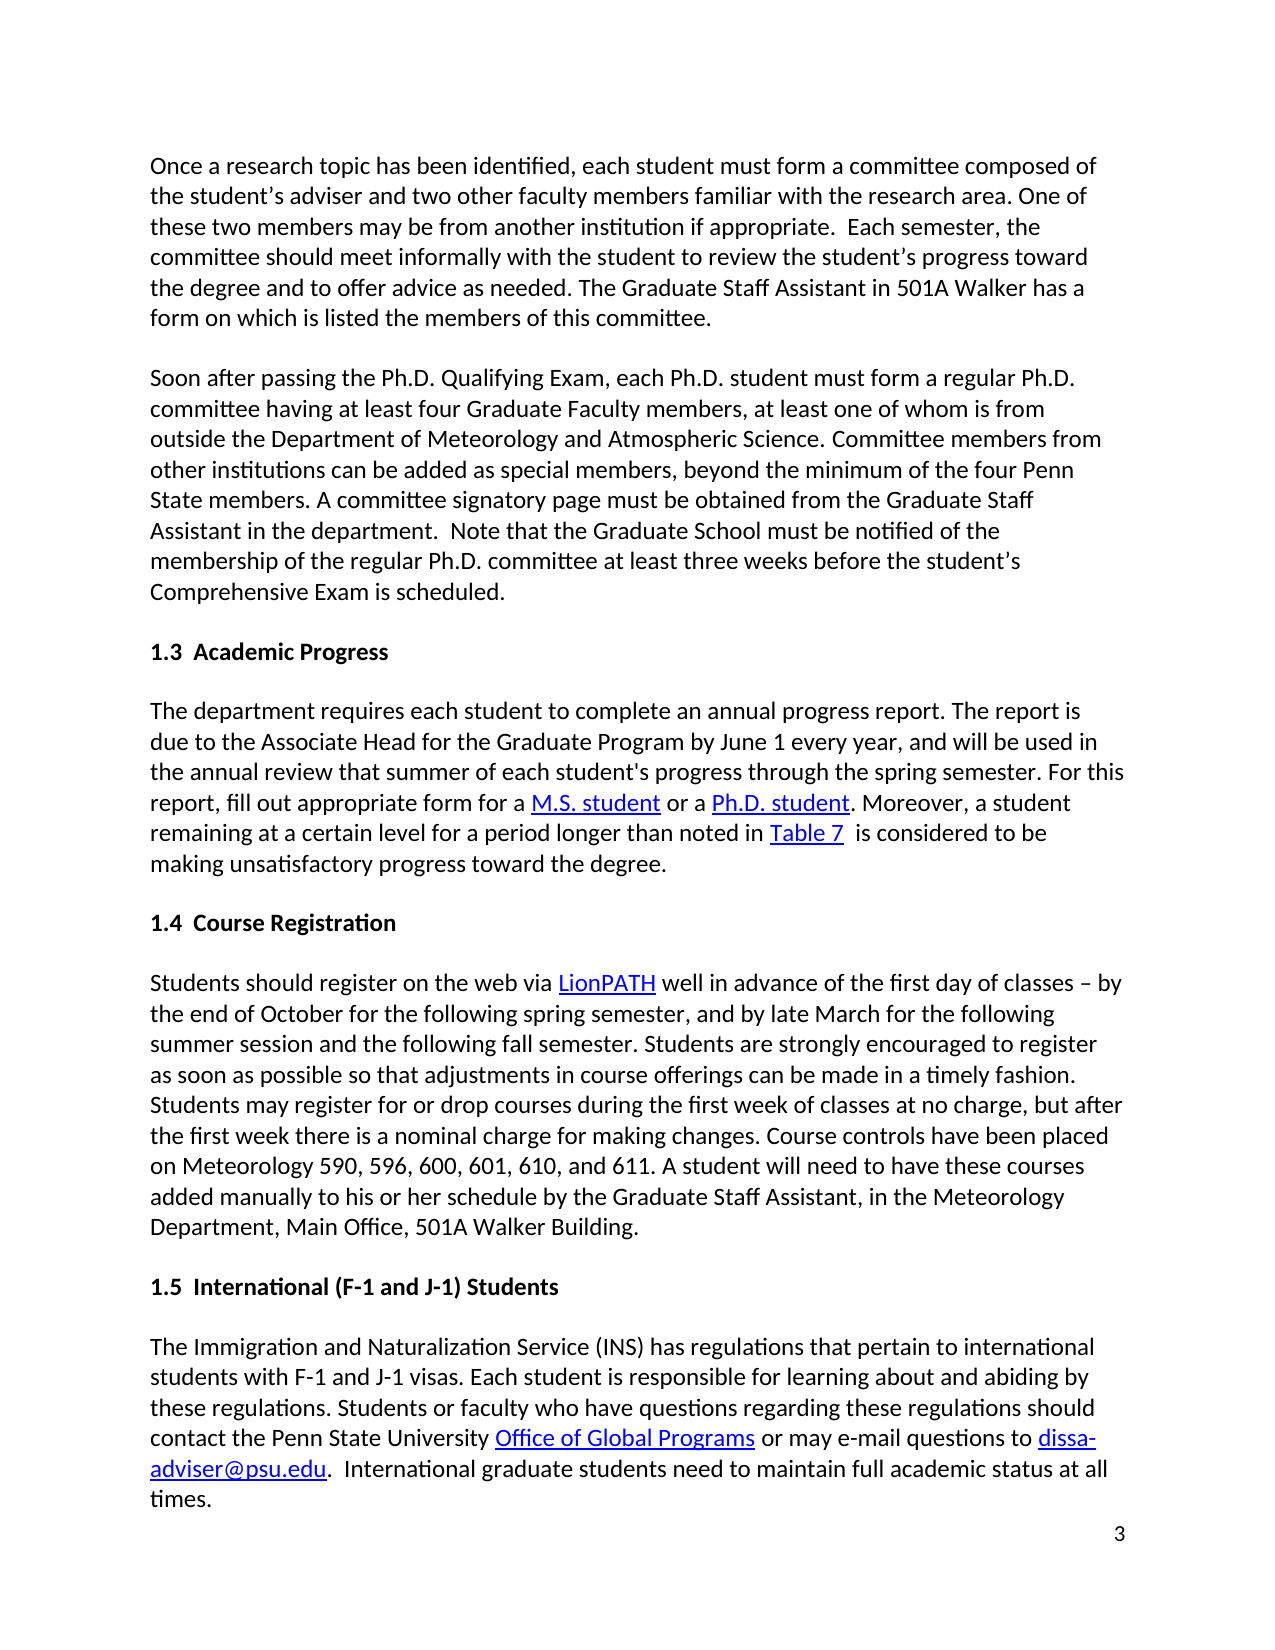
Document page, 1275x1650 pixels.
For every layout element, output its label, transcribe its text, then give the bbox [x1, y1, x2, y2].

text 1.4 Course Registration [150, 908, 1125, 938]
text 1.3 Academic Progress [150, 636, 1125, 666]
text The department requires each student to complete an annual progress report. The report is due to the Associate Head for the Graduate Program by June 1 every year, and will be used in the annual review that summer of each student's progress through the spring semester. For this report, fill out appropriate form for a M.S. student or a Ph.D. student. Moreover, a student remaining at a certain level for a period longer than noted in Table 7 is considered to be making unsatisfactory progress toward the degree. [150, 695, 1125, 878]
text Once a research topic has been identified, each student must form a committee composed of the student’s adviser and two other faculty members familiar with the research area. One of these two members may be from another institution if appropriate. Each semester, the committee should meet informally with the student to review the student’s progress toward the degree and to offer advice as needed. The Graduate Staff Assistant in 501A Walker has a form on which is listed the members of this committee. [150, 150, 1125, 333]
text Soon after passing the Ph.D. Qualifying Exam, each Ph.D. student must form a regular Ph.D. committee having at least four Graduate Faculty members, at least one of whom is from outside the Department of Meteorology and Atmospheric Science. Committee members from other institutions can be added as special members, beyond the minimum of the four Penn State members. A committee signatory page must be obtained from the Graduate Staff Assistant in the department. Note that the Graduate School must be notified of the membership of the regular Ph.D. committee at least three weeks before the student’s Comprehensive Exam is scheduled. [150, 362, 1125, 606]
text 1.5 International (F-1 and J-1) Students [150, 1271, 1125, 1302]
text The Immigration and Naturalization Service (INS) has regulations that pertain to international students with F-1 and J-1 visas. Each student is responsible for learning about and abiding by these regulations. Students or faculty who have questions regarding these regulations should contact the Penn State University Office of Global Programs or may e-mail questions to dissa-adviser@psu.edu. International graduate students need to maintain full academic status at all times. [150, 1331, 1125, 1514]
text Students should register on the web via LionPATH well in advance of the first day of classes – by the end of October for the following spring semester, and by late March for the following summer session and the following fall semester. Students are strongly encouraged to register as soon as possible so that adjustments in course offerings can be made in a timely fashion. Students may register for or drop courses during the first week of classes at no charge, but after the first week there is a nominal charge for making changes. Course controls have been placed on Meteorology 590, 596, 600, 601, 610, and 611. A student will need to have these courses added manually to his or her schedule by the Graduate Staff Assistant, in the Meteorology Department, Main Office, 501A Walker Building. [150, 967, 1125, 1242]
